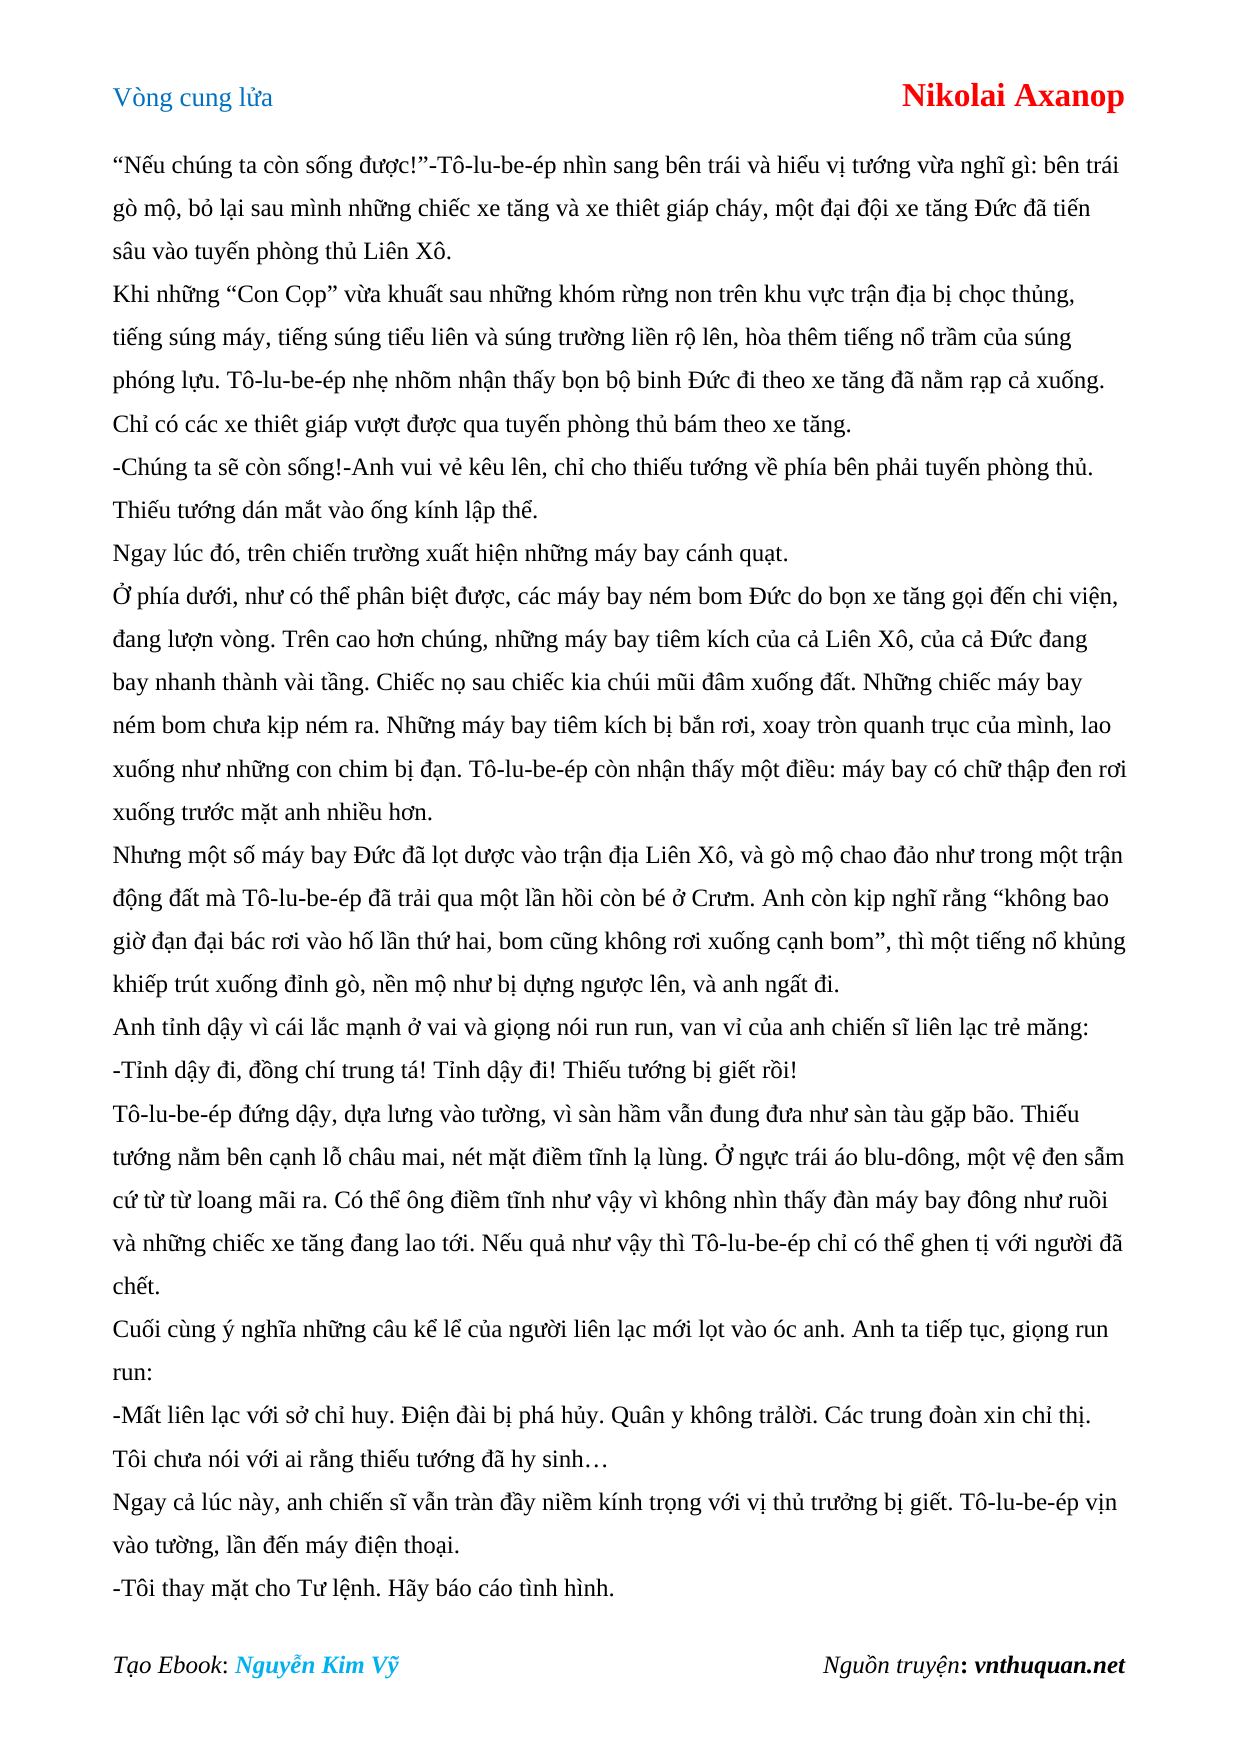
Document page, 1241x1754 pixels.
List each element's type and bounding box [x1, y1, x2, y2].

text [112, 150, 1128, 1602]
